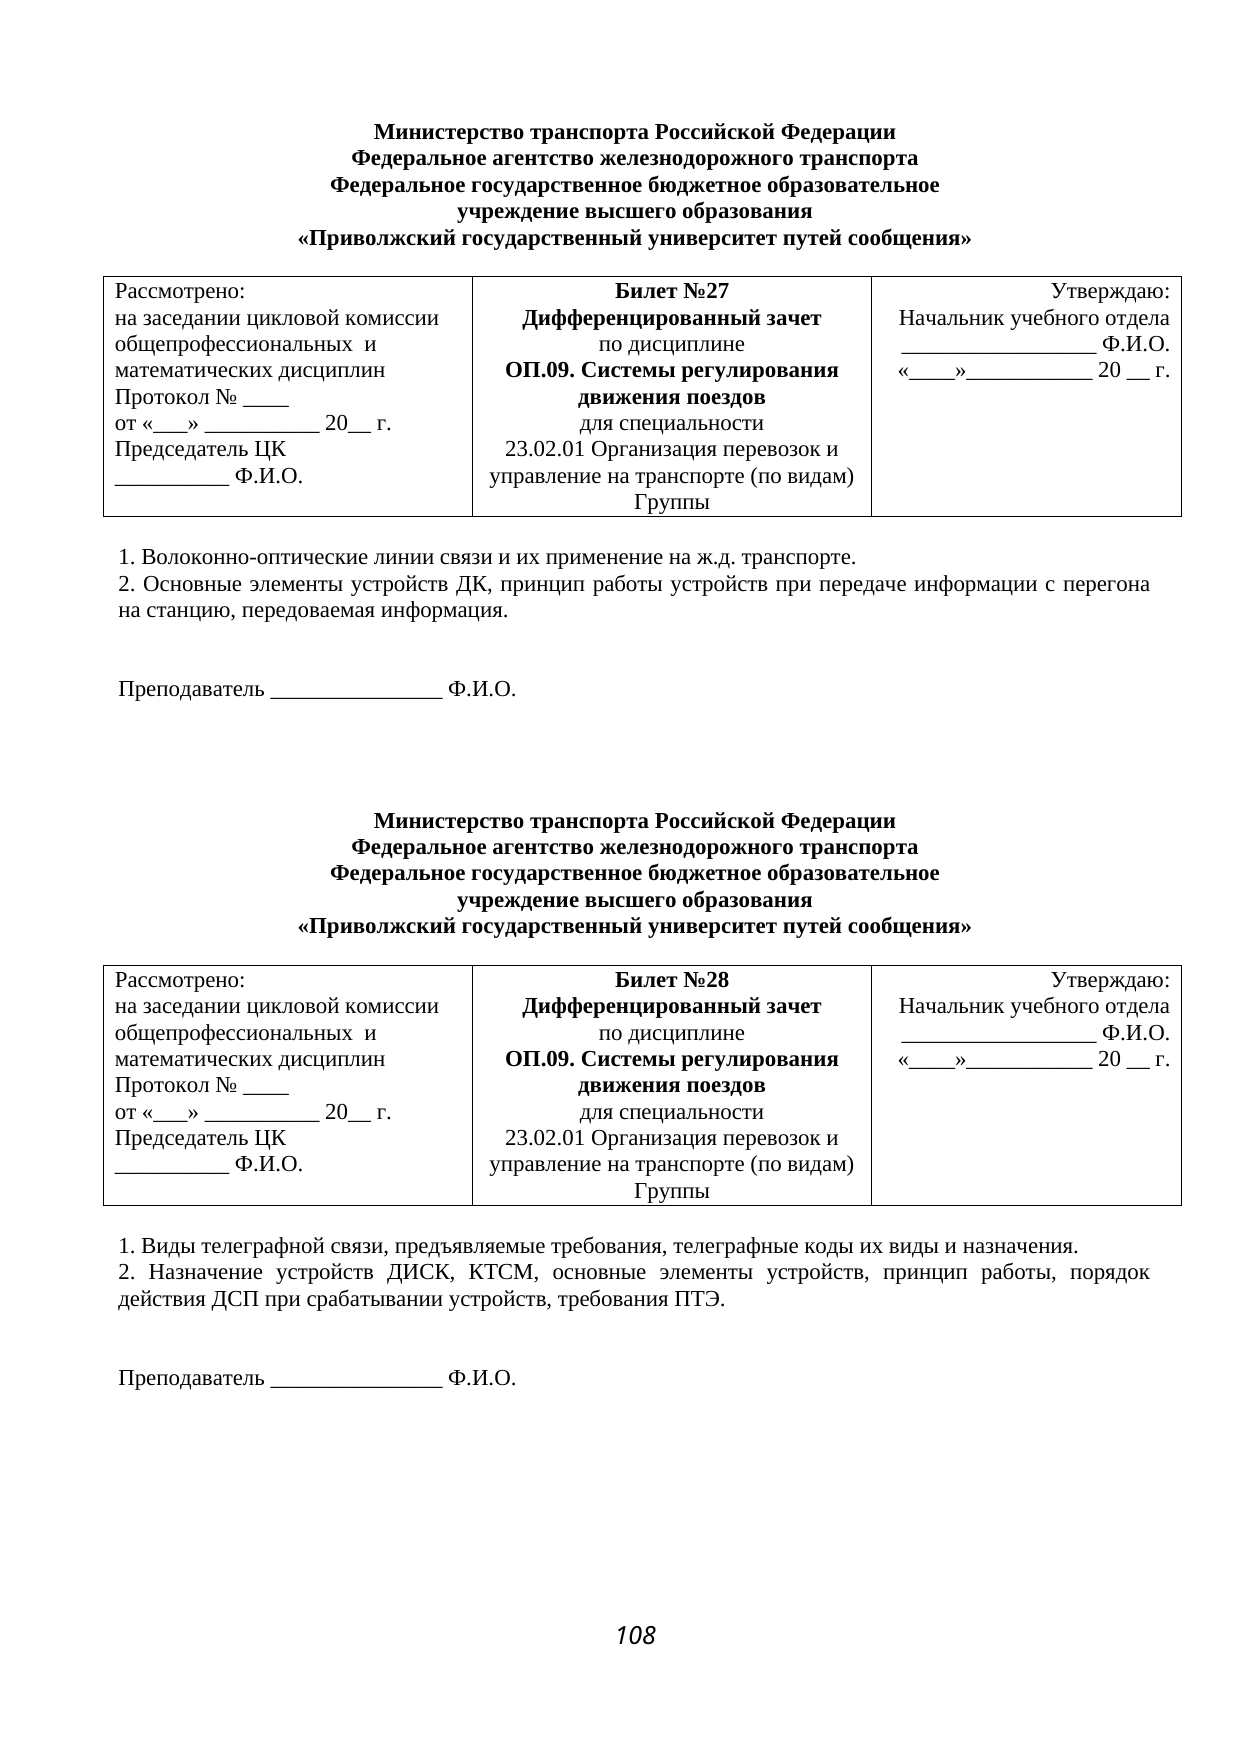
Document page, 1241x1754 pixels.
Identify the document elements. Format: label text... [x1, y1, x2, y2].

table_header Утверждаю: Начальник учебного отдела _________________ Ф.И.О. «____»___________ 20 __ г. [872, 277, 1181, 516]
text учреждение высшего образования [118, 197, 1152, 223]
text Преподаватель _______________ Ф.И.О. [118, 675, 1152, 701]
text Федеральное агентство железнодорожного транспорта [118, 833, 1152, 859]
text «Приволжский государственный университет путей сообщения» [118, 223, 1152, 250]
text Федеральное государственное бюджетное образовательное [118, 171, 1152, 197]
text 2. Основные элементы устройств ДК, принцип работы устройств при передаче информации с перегона на станцию, передоваемая информация. [118, 569, 1152, 622]
text Федеральное агентство железнодорожного транспорта [118, 144, 1152, 171]
text Министерство транспорта Российской Федерации [118, 807, 1152, 833]
table_header Билет №27 Дифференцированный зачет по дисциплине ОП.09. Системы регулирования движения поездов для специальности 23.02.01 Организация перевозок и управление на транспорте (по видам) Группы [473, 277, 871, 516]
text 1. Волоконно-оптические линии связи и их применение на ж.д. транспорте. [118, 543, 1152, 569]
text «Приволжский государственный университет путей сообщения» [118, 912, 1152, 938]
text 2. Назначение устройств ДИСК, КТСМ, основные элементы устройств, принцип работы, порядок действия ДСП при срабатывании устройств, требования ПТЭ. [118, 1258, 1152, 1311]
text Министерство транспорта Российской Федерации [118, 118, 1152, 144]
text Преподаватель _______________ Ф.И.О. [118, 1364, 1152, 1390]
text учреждение высшего образования [118, 886, 1152, 912]
table_header Утверждаю: Начальник учебного отдела _________________ Ф.И.О. «____»___________ 20 __ г. [872, 966, 1181, 1204]
table_header Билет №28 Дифференцированный зачет по дисциплине ОП.09. Системы регулирования движения поездов для специальности 23.02.01 Организация перевозок и управление на транспорте (по видам) Группы [473, 966, 871, 1204]
text Федеральное государственное бюджетное образовательное [118, 859, 1152, 886]
text 1. Виды телеграфной связи, предъявляемые требования, телеграфные коды их виды и назначения. [118, 1232, 1152, 1258]
